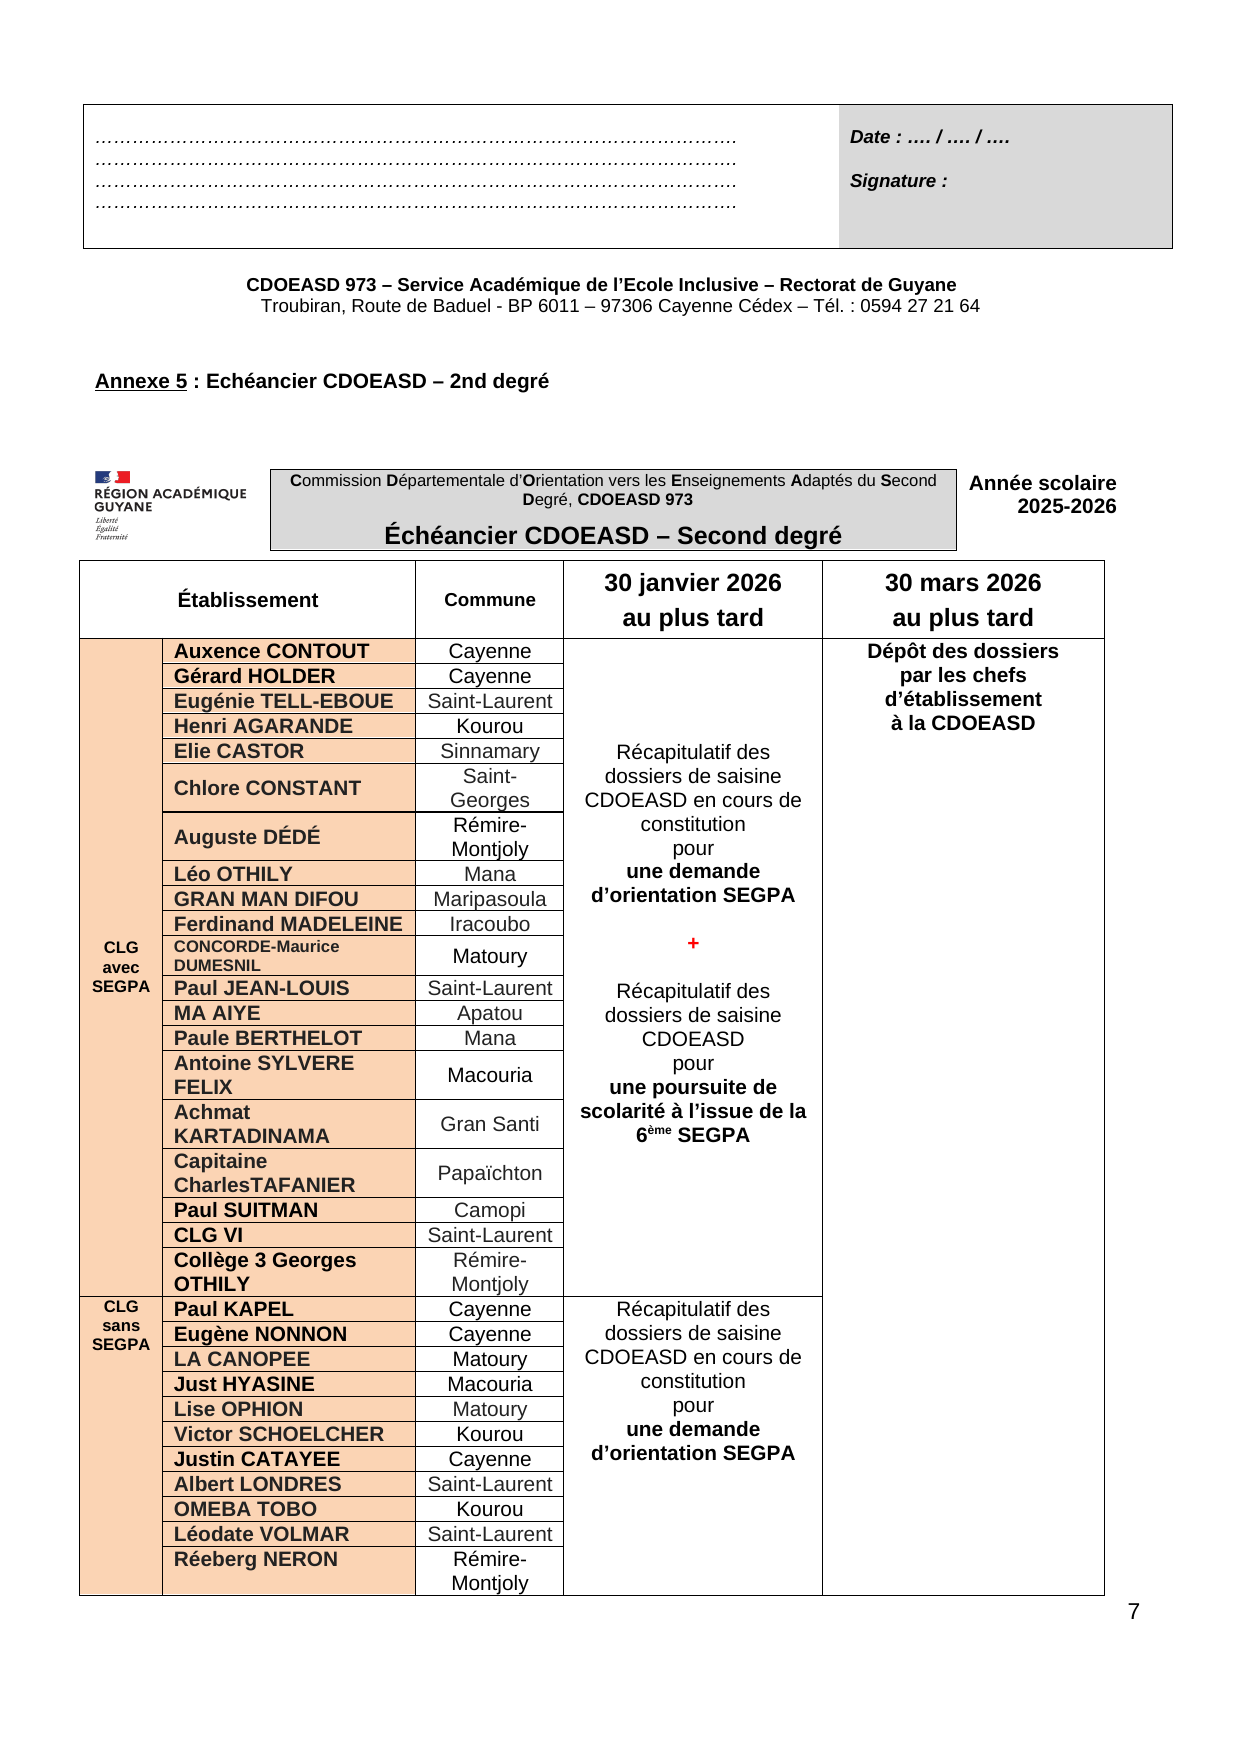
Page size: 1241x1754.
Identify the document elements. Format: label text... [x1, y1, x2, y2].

table_cell Matoury [416, 936, 563, 975]
table_cell Mana [416, 861, 563, 885]
table_cell Camopi [416, 1198, 563, 1222]
table_cell Dépôt des dossiers par les chefs d’établissement à la CDOEASD [823, 639, 1104, 1594]
table_cell Maripasoula [416, 886, 563, 910]
table_cell Cayenne [416, 664, 563, 687]
table_cell Saint-Laurent [416, 1522, 563, 1546]
table_cell LA CANOPEE [163, 1347, 415, 1371]
table_cell Kourou [416, 1422, 563, 1446]
table_cell Récapitulatif des dossiers de saisine CDOEASD en cours de constitution pour une demande d’orientation SEGPA + Récapitulatif des dossiers de saisine CDOEASD pour une poursuite de scolarité à l’issue de la 6ème SEGPA [564, 639, 822, 1296]
table_cell Iracoubo [416, 911, 563, 935]
table_cell Paul KAPEL [163, 1297, 415, 1321]
table_cell Matoury [416, 1397, 563, 1421]
table_cell Kourou [416, 1497, 563, 1521]
table_cell Papaïchton [416, 1149, 563, 1197]
table_cell CLG sans SEGPA [80, 1297, 162, 1594]
table_cell Saint-Laurent [416, 1223, 563, 1247]
table_cell Eugénie TELL-EBOUE [163, 689, 415, 712]
table_cell Apatou [416, 1001, 563, 1025]
table_cell Saint-Laurent [416, 976, 563, 1000]
table_cell Just HYASINE [163, 1372, 415, 1396]
table_cell Victor SCHOELCHER [163, 1422, 415, 1446]
table_cell Rémire-Montjoly [416, 1547, 563, 1594]
table_cell Date : …. / …. / …. Signature : [839, 105, 1172, 248]
table_cell Saint-Laurent [416, 689, 563, 712]
table_cell Auguste DÉDÉ [163, 813, 415, 860]
table_cell Lise OPHION [163, 1397, 415, 1421]
table_cell GRAN MAN DIFOU [163, 886, 415, 910]
table_cell …………………………………………………………………………………………. …………………………………………………………………………………………. …………………………………………………………………………………………. …………………………………………………………………………………………. [84, 105, 838, 248]
table_cell Récapitulatif des dossiers de saisine CDOEASD en cours de constitution pour une demande d’orientation SEGPA [564, 1297, 822, 1594]
table_cell Cayenne [416, 1297, 563, 1321]
table_header [83, 469, 270, 549]
table_cell Matoury [416, 1347, 563, 1371]
table_cell Henri AGARANDE [163, 714, 415, 737]
table_cell Eugène NONNON [163, 1322, 415, 1346]
table_cell Mana [416, 1026, 563, 1050]
table_cell Paul SUITMAN [163, 1198, 415, 1222]
table_cell MA AIYE [163, 1001, 415, 1025]
table_cell Sinnamary [416, 739, 563, 762]
table_cell Albert LONDRES [163, 1472, 415, 1496]
table_cell OMEBA TOBO [163, 1497, 415, 1521]
table_header Année scolaire 2025-2026 [957, 469, 1128, 549]
table_cell Justin CATAYEE [163, 1447, 415, 1471]
table_cell Cayenne [416, 639, 563, 662]
table_cell Antoine SYLVERE FELIX [163, 1051, 415, 1099]
table_cell Auxence CONTOUT [163, 639, 415, 662]
table_cell Capitaine CharlesTAFANIER [163, 1149, 415, 1197]
table_cell Cayenne [416, 1322, 563, 1346]
table_cell Collège 3 Georges OTHILY [163, 1248, 415, 1296]
table_cell Gran Santi [416, 1100, 563, 1148]
table_cell CLG avec SEGPA [80, 639, 162, 1296]
table_cell CONCORDE-Maurice DUMESNIL [163, 936, 415, 975]
table_header 30 mars 2026 au plus tard [823, 561, 1104, 637]
table_cell Réeberg NERON [163, 1547, 415, 1594]
table_header Commission Départementale d’Orientation vers les Enseignements Adaptés du Second Degré, CDOEASD 973 Échéancier CDOEASD – Second degré [271, 470, 956, 549]
table_cell Rémire-Montjoly [416, 813, 563, 860]
table_cell Achmat KARTADINAMA [163, 1100, 415, 1148]
table_cell Kourou [416, 714, 563, 737]
table_cell Léodate VOLMAR [163, 1522, 415, 1546]
table_cell Léo OTHILY [163, 861, 415, 885]
table_cell Elie CASTOR [163, 739, 415, 762]
table_cell Gérard HOLDER [163, 664, 415, 687]
table_cell Saint-Laurent [416, 1472, 563, 1496]
table_cell Chlore CONSTANT [163, 764, 415, 811]
table_cell CLG VI [163, 1223, 415, 1247]
text Annexe 5 : Echéancier CDOEASD – 2nd degré [94, 369, 1140, 393]
table_cell Rémire-Montjoly [416, 1248, 563, 1296]
table_cell Ferdinand MADELEINE [163, 911, 415, 935]
table_cell Macouria [416, 1372, 563, 1396]
table_cell Saint-Georges [416, 764, 563, 811]
table_header Commune [416, 561, 563, 637]
table_cell Cayenne [416, 1447, 563, 1471]
table_header 30 janvier 2026 au plus tard [564, 561, 822, 637]
table_cell Paule BERTHELOT [163, 1026, 415, 1050]
table_cell Macouria [416, 1051, 563, 1099]
table_header Établissement [80, 561, 415, 637]
table_cell Paul JEAN-LOUIS [163, 976, 415, 1000]
